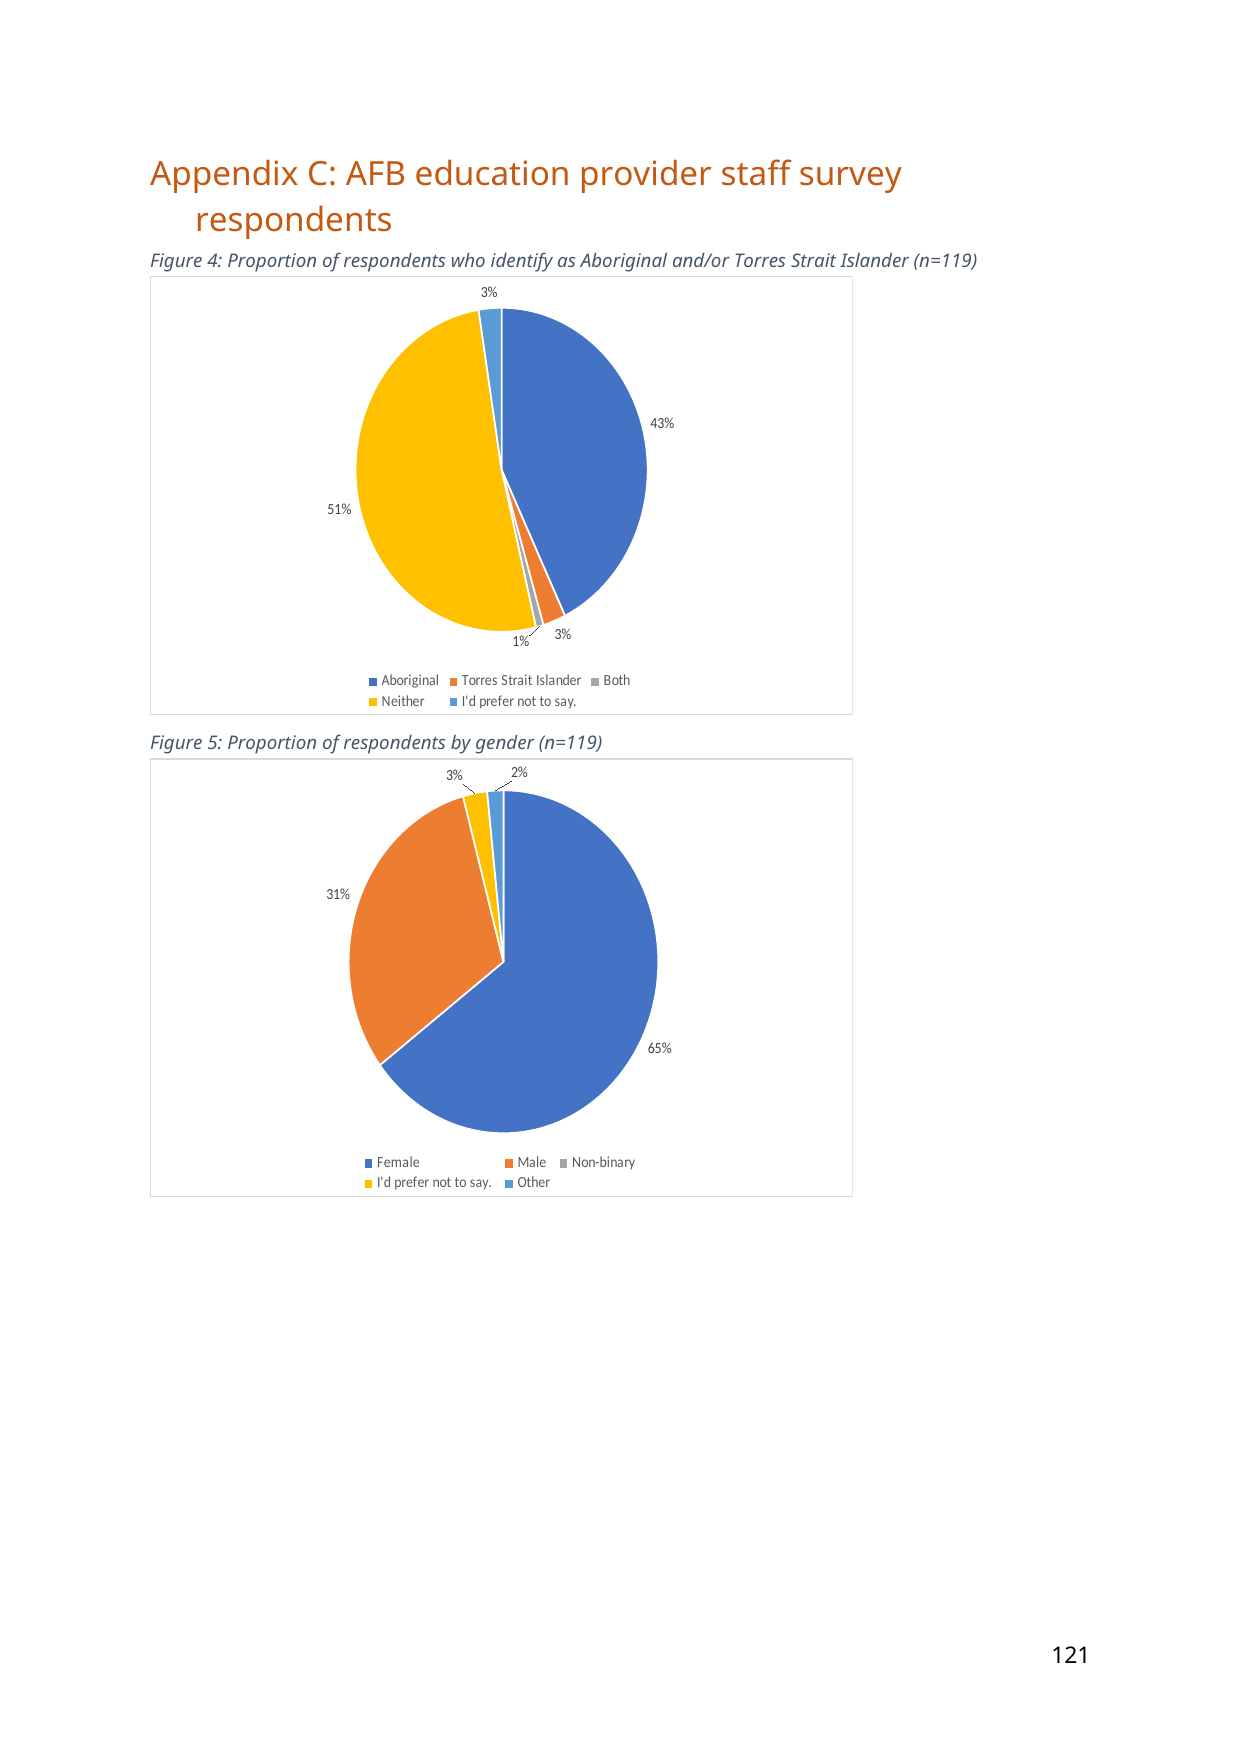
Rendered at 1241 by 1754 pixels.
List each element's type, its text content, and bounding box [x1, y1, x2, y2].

text Figure 4: Proportion of respondents who identify as Aboriginal and/or Torres Strait Islander (n=119) [150, 247, 1090, 273]
subtitle Appendix C: AFB education provider staff survey respondents [150, 150, 1090, 241]
text Figure 5: Proportion of respondents by gender (n=119) [150, 729, 1090, 755]
